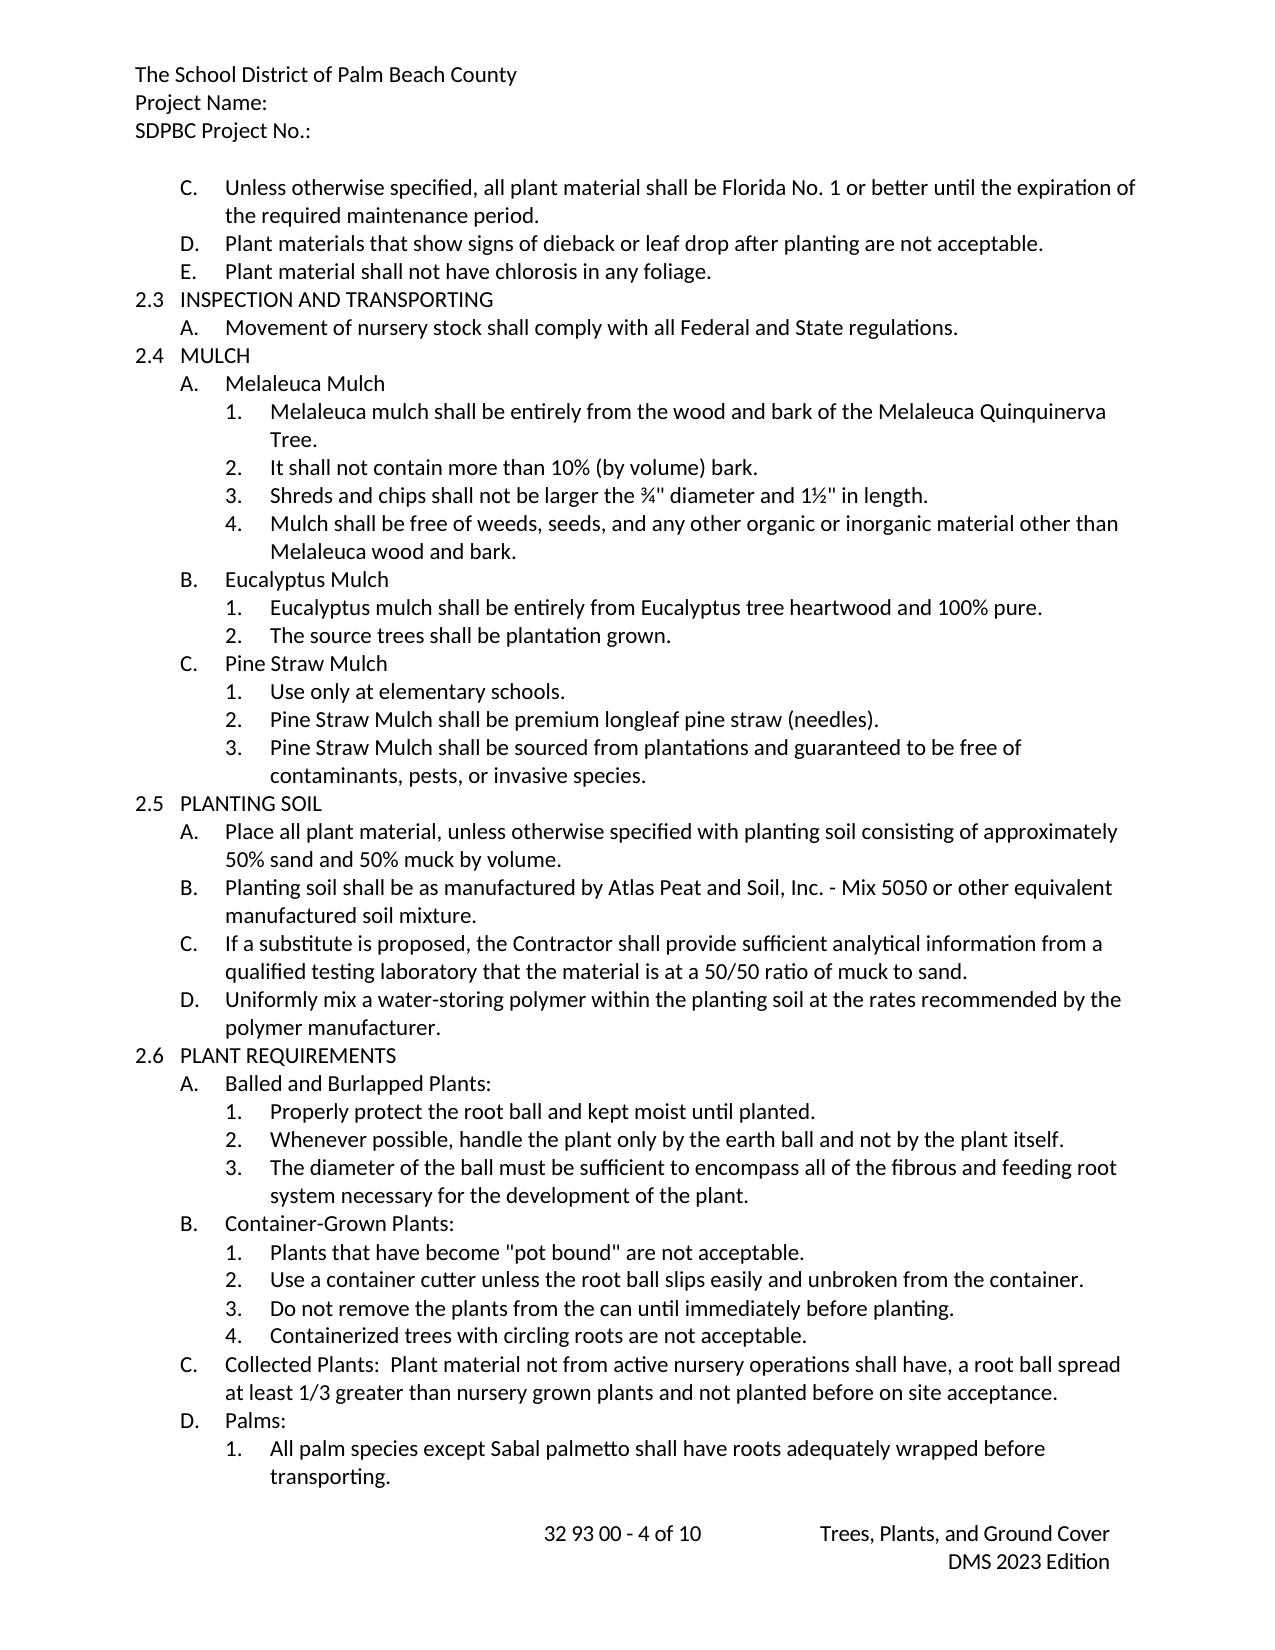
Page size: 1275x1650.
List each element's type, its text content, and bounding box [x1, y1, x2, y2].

list Collected Plants: Plant material not from active nursery operations shall have, a root ball spread at least 1/3 greater than nursery grown plants and not planted before on site acceptance. [180, 1350, 1140, 1406]
list Balled and Burlapped Plants: [180, 1069, 1140, 1097]
list Pine Straw Mulch [180, 649, 1140, 677]
list The diameter of the ball must be sufficient to encompass all of the fibrous and feeding root system necessary for the development of the plant. [225, 1153, 1140, 1209]
list Melaleuca mulch shall be entirely from the wood and bark of the Melaleuca Quinquinerva Tree. [225, 397, 1140, 453]
list Properly protect the root ball and kept moist until planted. [225, 1097, 1140, 1126]
list Movement of nursery stock shall comply with all Federal and State regulations. [180, 313, 1140, 341]
list Pine Straw Mulch shall be sourced from plantations and guaranteed to be free of contaminants, pests, or invasive species. [225, 733, 1140, 789]
list Use only at elementary schools. [225, 677, 1140, 705]
list MULCH [135, 341, 1140, 369]
list Containerized trees with circling roots are not acceptable. [225, 1322, 1140, 1350]
list Mulch shall be free of weeds, seeds, and any other organic or inorganic material other than Melaleuca wood and bark. [225, 509, 1140, 565]
list If a substitute is proposed, the Contractor shall provide sufficient analytical information from a qualified testing laboratory that the material is at a 50/50 ratio of muck to sand. [180, 929, 1140, 985]
list All palm species except Sabal palmetto shall have roots adequately wrapped before transporting. [225, 1434, 1140, 1490]
list Container-Grown Plants: [180, 1209, 1140, 1238]
list Plant material shall not have chlorosis in any foliage. [180, 257, 1140, 285]
list Pine Straw Mulch shall be premium longleaf pine straw (needles). [225, 705, 1140, 733]
list Uniformly mix a water-storing polymer within the planting soil at the rates recommended by the polymer manufacturer. [180, 985, 1140, 1041]
list It shall not contain more than 10% (by volume) bark. [225, 453, 1140, 481]
list PLANTING SOIL [135, 789, 1140, 817]
list Shreds and chips shall not be larger the ¾" diameter and 1½" in length. [225, 481, 1140, 509]
list Do not remove the plants from the can until immediately before planting. [225, 1294, 1140, 1322]
list PLANT REQUIREMENTS [135, 1041, 1140, 1069]
list INSPECTION AND TRANSPORTING [135, 285, 1140, 313]
list Eucalyptus Mulch [180, 565, 1140, 593]
list Plants that have become "pot bound" are not acceptable. [225, 1238, 1140, 1266]
list The source trees shall be plantation grown. [225, 621, 1140, 649]
list Eucalyptus mulch shall be entirely from Eucalyptus tree heartwood and 100% pure. [225, 593, 1140, 621]
list Plant materials that show signs of dieback or leaf drop after planting are not acceptable. [180, 229, 1140, 257]
list Whenever possible, handle the plant only by the earth ball and not by the plant itself. [225, 1126, 1140, 1153]
list Unless otherwise specified, all plant material shall be Florida No. 1 or better until the expiration of the required maintenance period. [180, 173, 1140, 229]
list Melaleuca Mulch [180, 369, 1140, 397]
list Use a container cutter unless the root ball slips easily and unbroken from the container. [225, 1266, 1140, 1294]
list Place all plant material, unless otherwise specified with planting soil consisting of approximately 50% sand and 50% muck by volume. [180, 817, 1140, 873]
list Palms: [180, 1406, 1140, 1434]
list Planting soil shall be as manufactured by Atlas Peat and Soil, Inc. - Mix 5050 or other equivalent manufactured soil mixture. [180, 873, 1140, 929]
